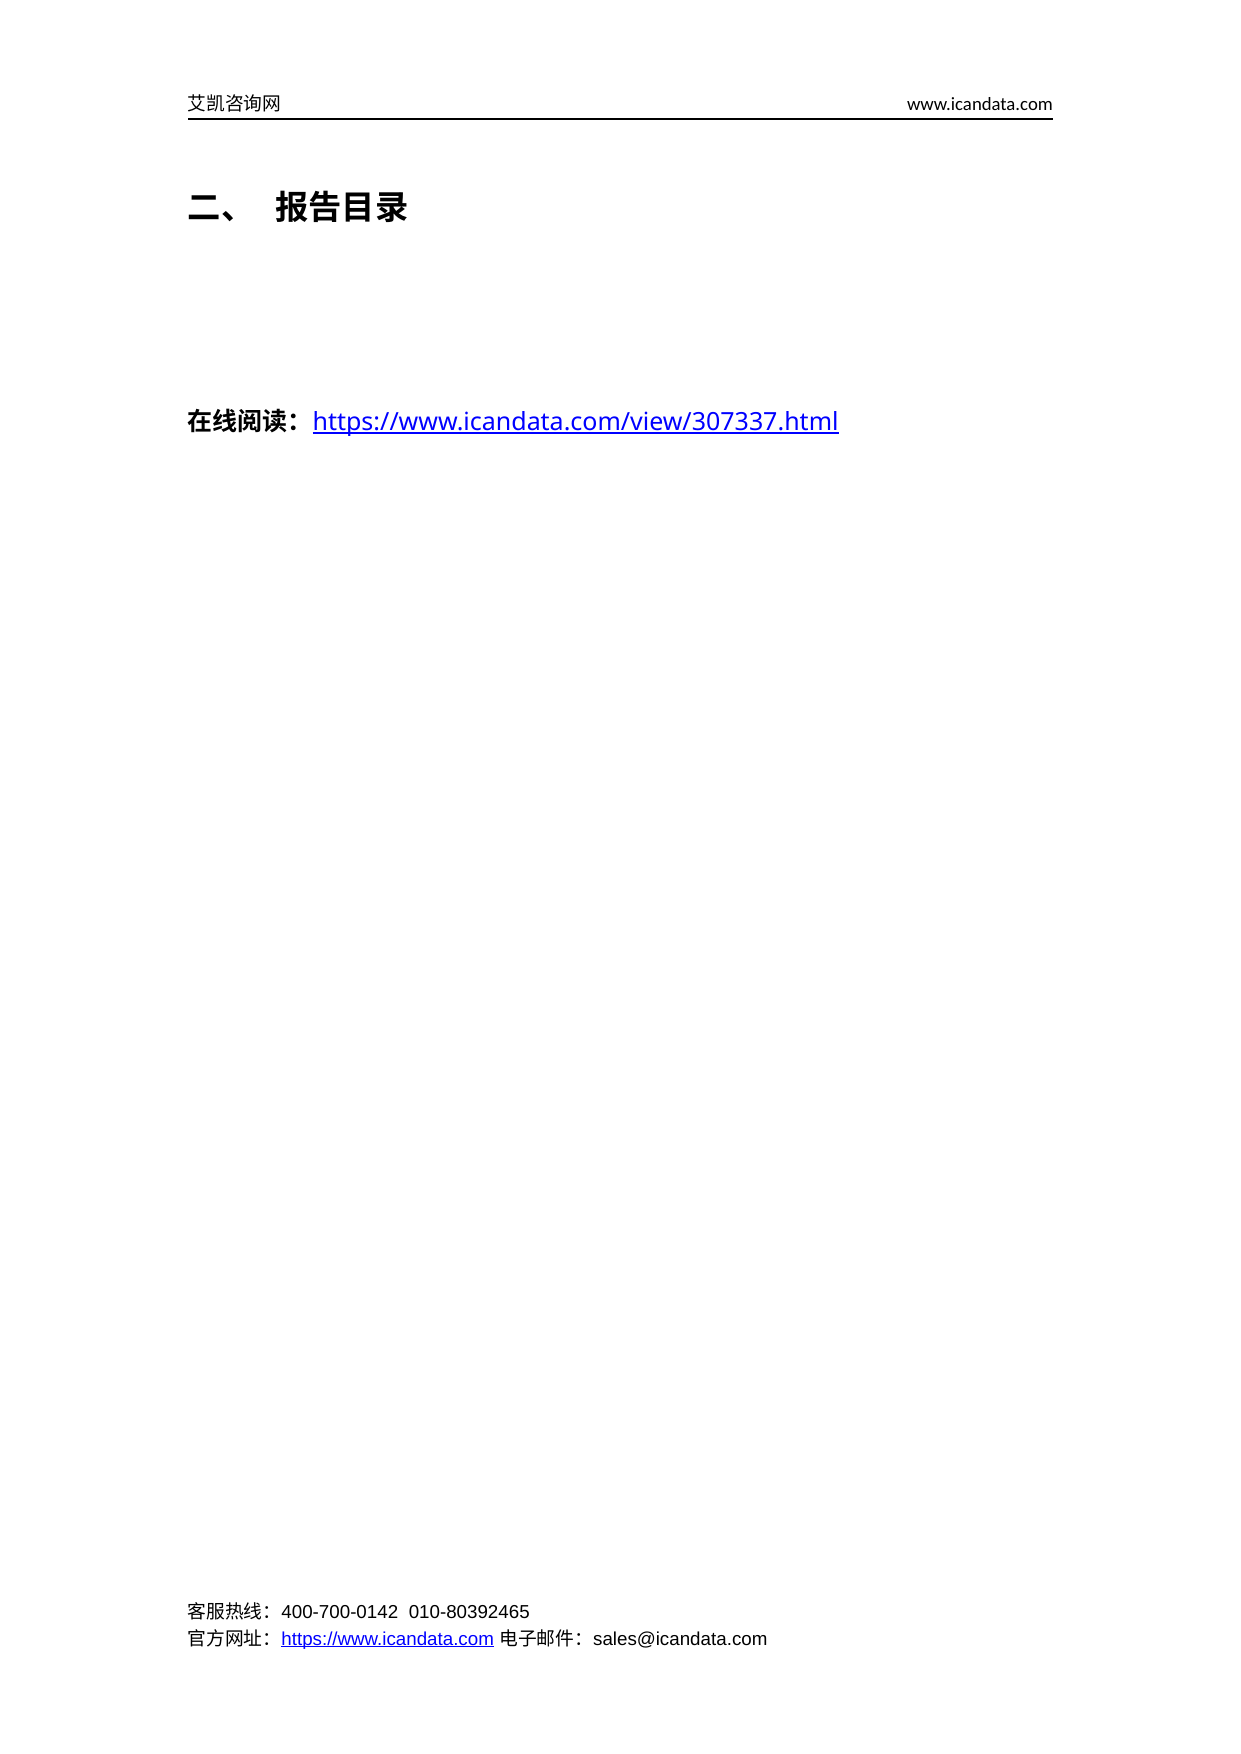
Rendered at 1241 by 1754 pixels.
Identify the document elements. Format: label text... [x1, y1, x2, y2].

subtitle 报告目录 [187, 172, 1053, 237]
text 在线阅读：https://www.icandata.com/view/307337.html [187, 387, 1053, 452]
